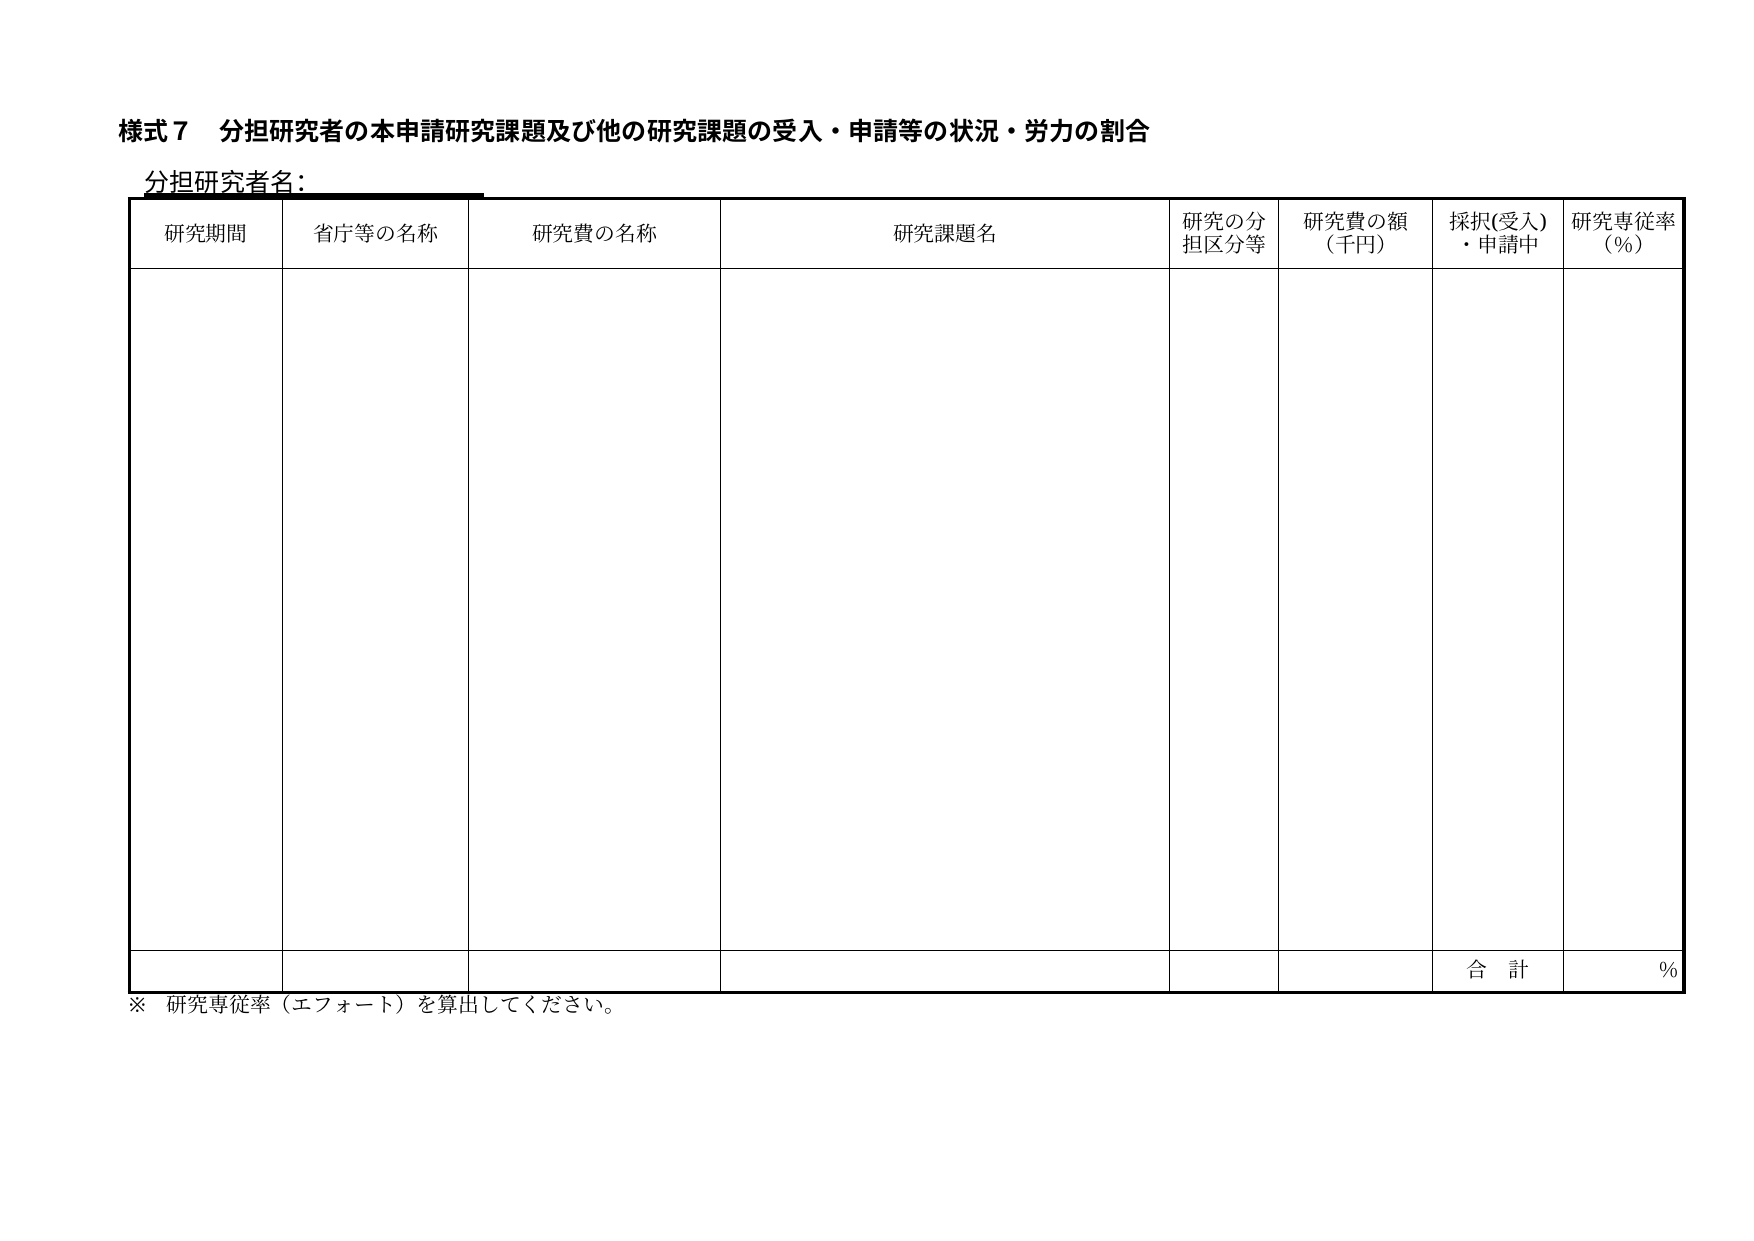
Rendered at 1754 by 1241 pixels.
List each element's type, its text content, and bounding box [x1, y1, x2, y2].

table_cell [1170, 269, 1278, 950]
table_cell [1433, 269, 1563, 950]
table_cell ％ [1564, 951, 1682, 991]
table_cell [1170, 951, 1278, 991]
text 分担研究者名： [118, 169, 1636, 197]
table_cell [1279, 951, 1432, 991]
table_header 採択(受入) ・申請中 [1433, 200, 1563, 268]
table_cell [1279, 269, 1432, 950]
table_header 省庁等の名称 [283, 200, 468, 268]
table_cell [721, 269, 1169, 950]
table_header 研究費の額 （千円） [1279, 200, 1432, 268]
table_header 研究専従率（％） [1564, 200, 1682, 268]
text 様式７ 分担研究者の本申請研究課題及び他の研究課題の受入・申請等の状況・労力の割合 [118, 118, 1636, 146]
table_cell [131, 951, 282, 991]
table_cell [469, 269, 720, 950]
table_header 研究費の名称 [469, 200, 720, 268]
table_cell [1564, 269, 1682, 950]
table_cell [721, 951, 1169, 991]
table_cell [283, 951, 468, 991]
table_cell 合 計 [1433, 951, 1563, 991]
table_header 研究課題名 [721, 200, 1169, 268]
table_cell [283, 269, 468, 950]
text ※ 研究専従率（エフォート）を算出してください。 [118, 994, 1636, 1017]
table_header 研究期間 [131, 200, 282, 268]
table_cell [131, 269, 282, 950]
table_cell [469, 951, 720, 991]
table_header 研究の分 担区分等 [1170, 200, 1278, 268]
